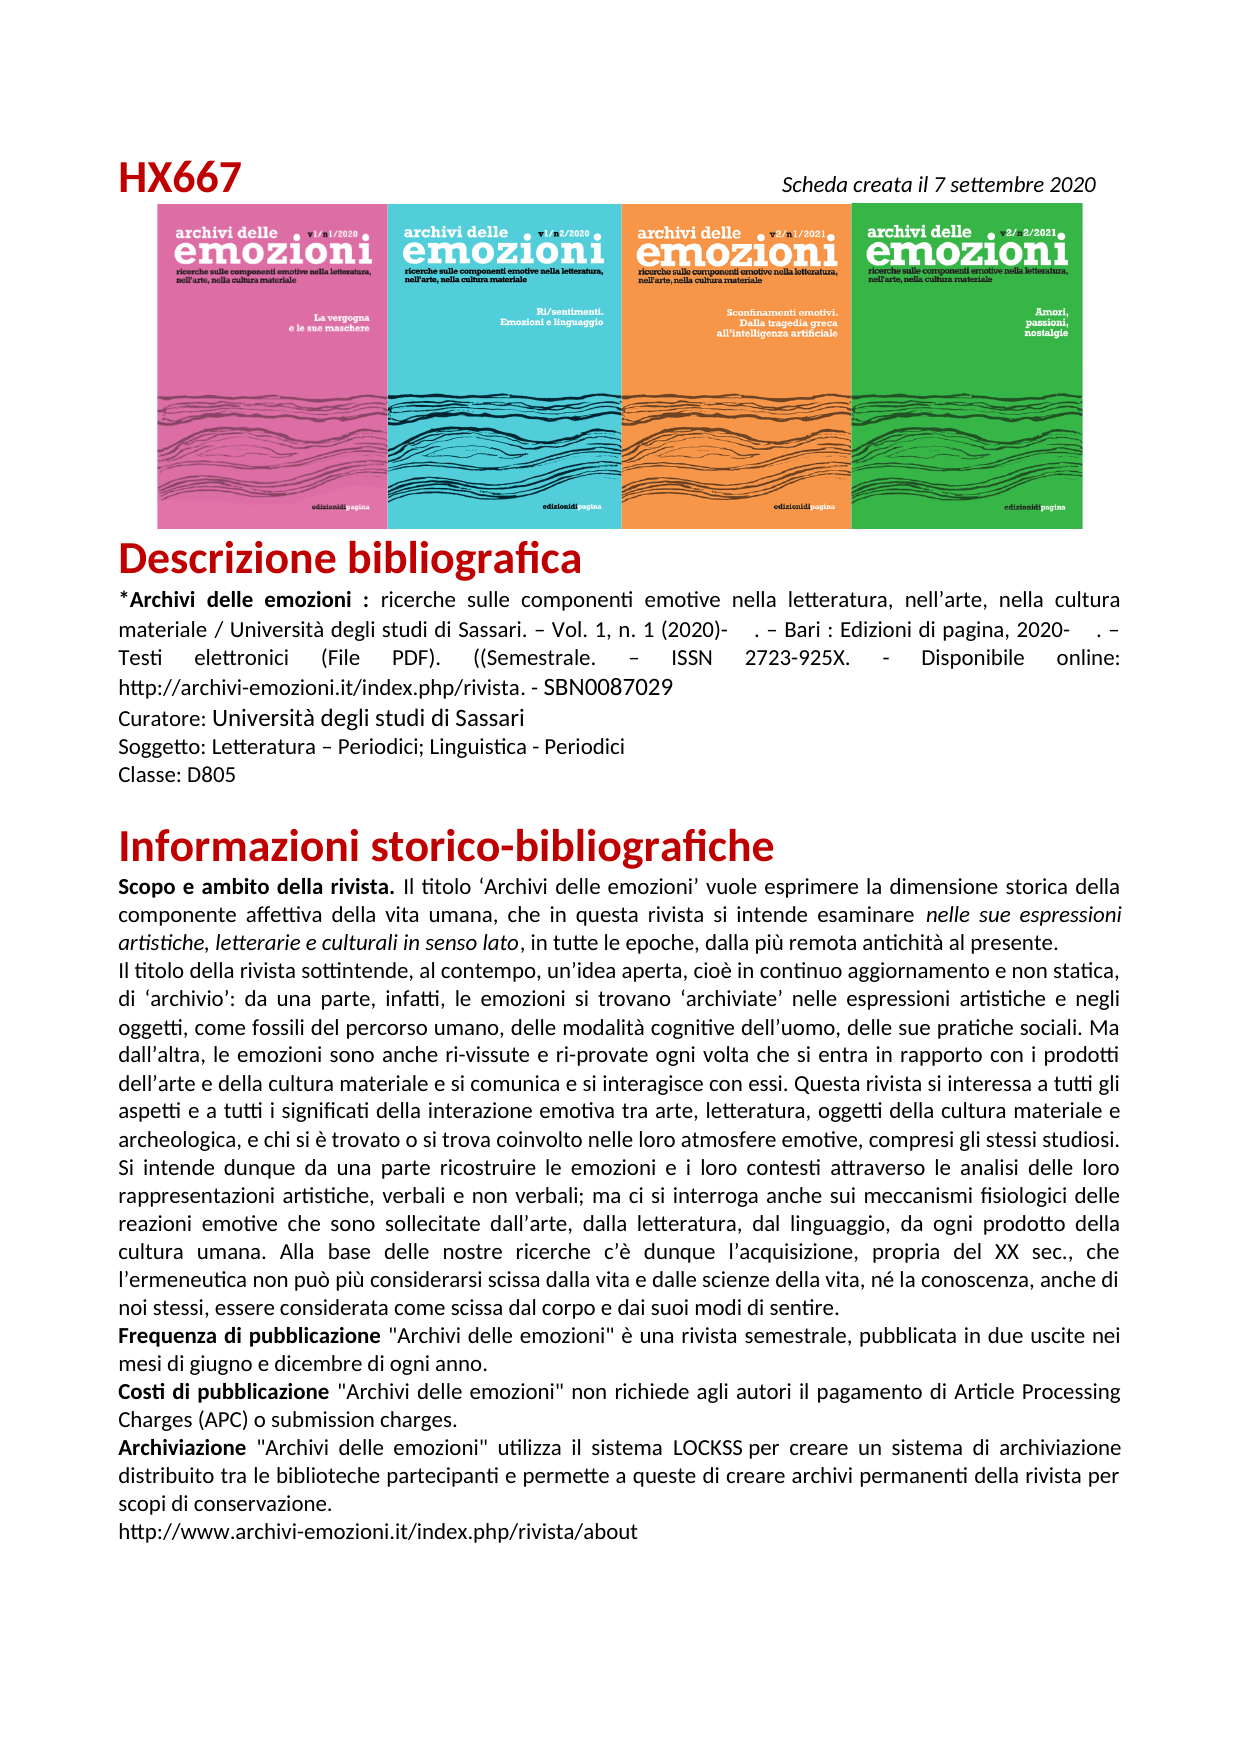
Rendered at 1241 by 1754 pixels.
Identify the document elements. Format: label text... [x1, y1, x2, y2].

text HX667 Scheda creata il 7 settembre 2020 [118, 148, 1122, 203]
subtitle Scopo e ambito della rivista. Il titolo ‘Archivi delle emozioni’ vuole esprimere la dimensione storica della componente affettiva della vita umana, che in questa rivista si intende esaminare nelle sue espressioni artistiche, letterarie e culturali in senso lato, in tutte le epoche, dalla più remota antichità al presente. [118, 872, 1122, 957]
text Soggetto: Letteratura – Periodici; Linguistica - Periodici [118, 732, 1122, 761]
picture [157, 203, 1083, 529]
subtitle Archiviazione "Archivi delle emozioni" utilizza il sistema LOCKSS per creare un sistema di archiviazione distribuito tra le biblioteche partecipanti e permette a queste di creare archivi permanenti della rivista per scopi di conservazione. [118, 1433, 1122, 1517]
text Classe: D805 [118, 761, 1122, 788]
text Si intende dunque da una parte ricostruire le emozioni e i loro contesti attraverso le analisi delle loro rappresentazioni artistiche, verbali e non verbali; ma ci si interroga anche sui meccanismi fisiologici delle reazioni emotive che sono sollecitate dall’arte, dalla letteratura, dal linguaggio, da ogni prodotto della cultura umana. Alla base delle nostre ricerche c’è dunque l’acquisizione, propria del XX sec., che l’ermeneutica non può più considerarsi scissa dalla vita e dalle scienze della vita, né la conoscenza, anche di noi stessi, essere considerata come scissa dal corpo e dai suoi modi di sentire. [118, 1153, 1122, 1321]
text Informazioni storico-bibliografiche [118, 817, 1122, 872]
subtitle Frequenza di pubblicazione "Archivi delle emozioni" è una rivista semestrale, pubblicata in due uscite nei mesi di giugno e dicembre di ogni anno. [118, 1321, 1122, 1377]
text Descrizione bibliografica [118, 529, 1122, 585]
text Il titolo della rivista sottintende, al contempo, un’idea aperta, cioè in continuo aggiornamento e non statica, di ‘archivio’: da una parte, infatti, le emozioni si trovano ‘archiviate’ nelle espressioni artistiche e negli oggetti, come fossili del percorso umano, delle modalità cognitive dell’uomo, delle sue pratiche sociali. Ma dall’altra, le emozioni sono anche ri-vissute e ri-provate ogni volta che si entra in rapporto con i prodotti dell’arte e della cultura materiale e si comunica e si interagisce con essi. Questa rivista si interessa a tutti gli aspetti e a tutti i significati della interazione emotiva tra arte, letteratura, oggetti della cultura materiale e archeologica, e chi si è trovato o si trova coinvolto nelle loro atmosfere emotive, compresi gli stessi studiosi. [118, 957, 1122, 1153]
text *Archivi delle emozioni : ricerche sulle componenti emotive nella letteratura, nell’arte, nella cultura materiale / Università degli studi di Sassari. – Vol. 1, n. 1 (2020)- . – Bari : Edizioni di pagina, 2020- . – Testi elettronici (File PDF). ((Semestrale. – ISSN 2723-925X. - Disponibile online: http://archivi-emozioni.it/index.php/rivista. - SBN0087029 [118, 585, 1122, 702]
text Curatore: Università degli studi di Sassari [118, 702, 1122, 732]
subtitle http://www.archivi-emozioni.it/index.php/rivista/about [118, 1517, 1122, 1545]
subtitle Costi di pubblicazione "Archivi delle emozioni" non richiede agli autori il pagamento di Article Processing Charges (APC) o submission charges. [118, 1377, 1122, 1433]
